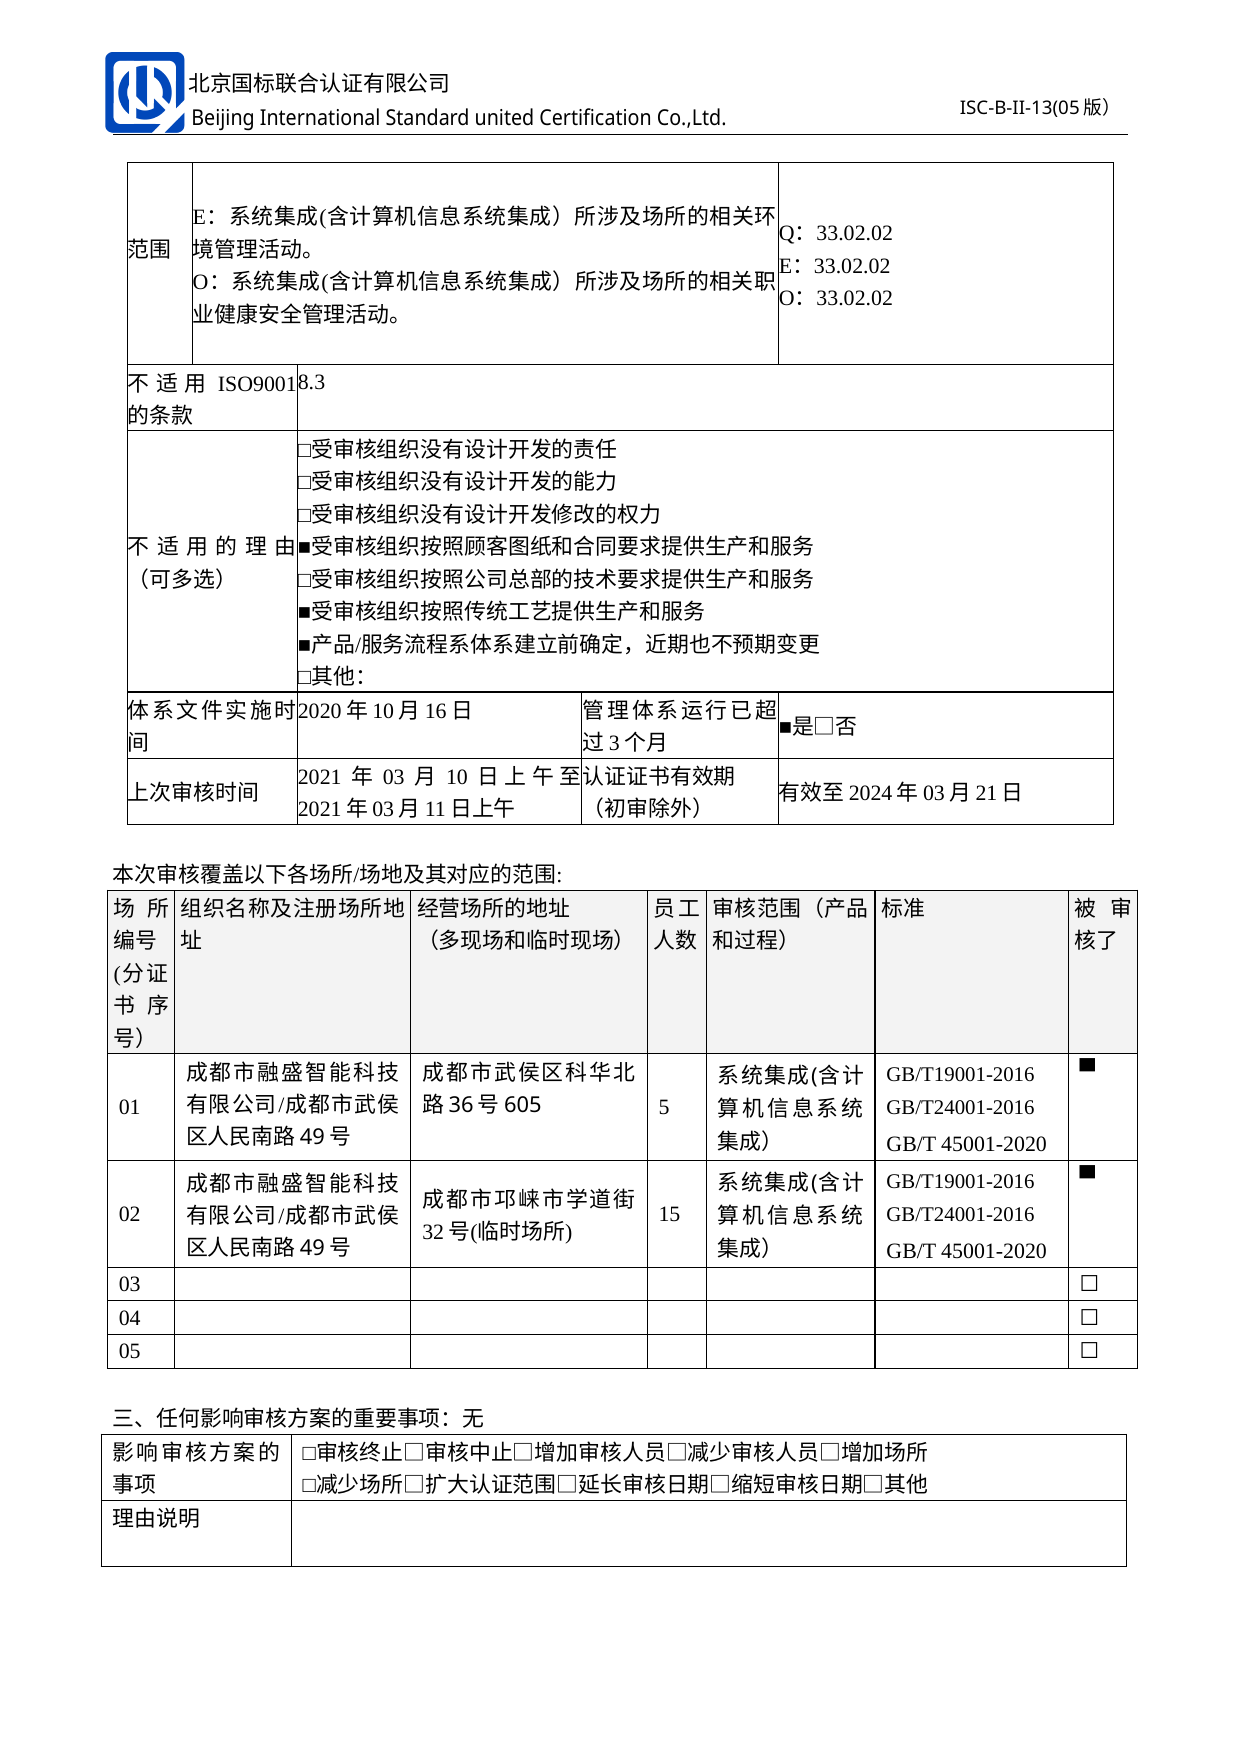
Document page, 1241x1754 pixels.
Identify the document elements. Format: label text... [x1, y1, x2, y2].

table_cell 04 [108, 1301, 174, 1334]
table_cell [648, 1335, 706, 1367]
table_cell [707, 1301, 874, 1334]
table_cell 5 [648, 1054, 706, 1160]
table_header 员工人数 [648, 891, 706, 1053]
table_cell □受审核组织没有设计开发的责任 □受审核组织没有设计开发的能力 □受审核组织没有设计开发修改的权力 ■受审核组织按照顾客图纸和合同要求提供生产和服务 □受审核组织按照公司总部的技术要求提供生产和服务 ■受审核组织按照传统工艺提供生产和服务 ■产品/服务流程系体系建立前确定，近期也不预期变更 □其他： [298, 431, 1113, 691]
table_cell 02 [108, 1161, 174, 1267]
table_cell 系统集成(含计算机信息系统集成） [707, 1161, 874, 1267]
table_cell 03 [108, 1268, 174, 1300]
table_cell [411, 1335, 647, 1367]
table_cell [175, 1301, 410, 1334]
table_cell 成都市融盛智能科技有限公司/成都市武侯区人民南路49号 [175, 1054, 410, 1160]
table_cell 审核范围 [128, 163, 192, 364]
table_cell 有效至2024年03月21日 [779, 759, 1113, 823]
table_header 影响审核方案的事项 [102, 1435, 291, 1499]
table_cell 体系文件实施时间 [128, 693, 297, 757]
table_cell 01 [108, 1054, 174, 1160]
picture [105, 52, 185, 133]
table_cell 不适用的理由（可多选） [128, 431, 297, 691]
table_cell 不适用ISO9001的条款 [128, 365, 297, 430]
table_cell [876, 1335, 1068, 1367]
table_cell 成都市邛崃市学道街32号(临时场所) [411, 1161, 647, 1267]
table_cell Q：33.02.02 E：33.02.02 O：33.02.02 [779, 163, 1113, 364]
table_cell ☐ [1069, 1335, 1137, 1367]
table_cell [707, 1335, 874, 1367]
table_header 场所编号 (分证书序号） [108, 891, 174, 1053]
table_cell [876, 1301, 1068, 1334]
table_cell 上次审核时间 [128, 759, 297, 823]
table_header 经营场所的地址 （多现场和临时现场） [411, 891, 647, 1053]
table_cell 2020年10月16日 [298, 693, 581, 757]
table_header 标准 [876, 891, 1068, 1053]
table_cell [175, 1268, 410, 1300]
table_cell 15 [648, 1161, 706, 1267]
table_cell 8.3 [298, 365, 1113, 430]
table_cell 理由说明 [102, 1501, 291, 1566]
text 三、任何影响审核方案的重要事项：无 [112, 1401, 1128, 1433]
table_cell 成都市武侯区科华北路36号605 [411, 1054, 647, 1160]
table_cell ▀ [1069, 1161, 1137, 1267]
table_cell 认证证书有效期 （初审除外） [582, 759, 778, 823]
table_cell ☐ [1069, 1301, 1137, 1334]
table_cell [648, 1268, 706, 1300]
table_cell 2021年03月10日上午至2021年03月11日上午 [298, 759, 581, 823]
table_header 被审核了 [1069, 891, 1137, 1053]
table_header □审核终止□审核中止□增加审核人员□减少审核人员□增加场所 □减少场所□扩大认证范围□延长审核日期□缩短审核日期□其他 [292, 1435, 1126, 1499]
table_cell [411, 1301, 647, 1334]
table_cell [707, 1268, 874, 1300]
table_cell [411, 1268, 647, 1300]
table_cell 成都市融盛智能科技有限公司/成都市武侯区人民南路49号 [175, 1161, 410, 1267]
table_cell 系统集成(含计算机信息系统集成） [707, 1054, 874, 1160]
table_cell GB/T19001-2016 GB/T24001-2016 GB/T 45001-2020 [876, 1161, 1068, 1267]
table_cell [175, 1335, 410, 1367]
table_header 组织名称及注册场所地址 [175, 891, 410, 1053]
table_cell 05 [108, 1335, 174, 1367]
table_cell 管理体系运行已超过3个月 [582, 693, 778, 757]
table_header 审核范围（产品和过程） [707, 891, 874, 1053]
table_cell GB/T19001-2016 GB/T24001-2016 GB/T 45001-2020 [876, 1054, 1068, 1160]
table_cell [876, 1268, 1068, 1300]
table_cell ☐ [1069, 1268, 1137, 1300]
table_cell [193, 163, 778, 364]
text 本次审核覆盖以下各场所/场地及其对应的范围: [112, 857, 1128, 889]
table_cell ▀ [1069, 1054, 1137, 1160]
table_cell [292, 1501, 1126, 1566]
table_cell ■是□否 [779, 693, 1113, 757]
table_cell [648, 1301, 706, 1334]
